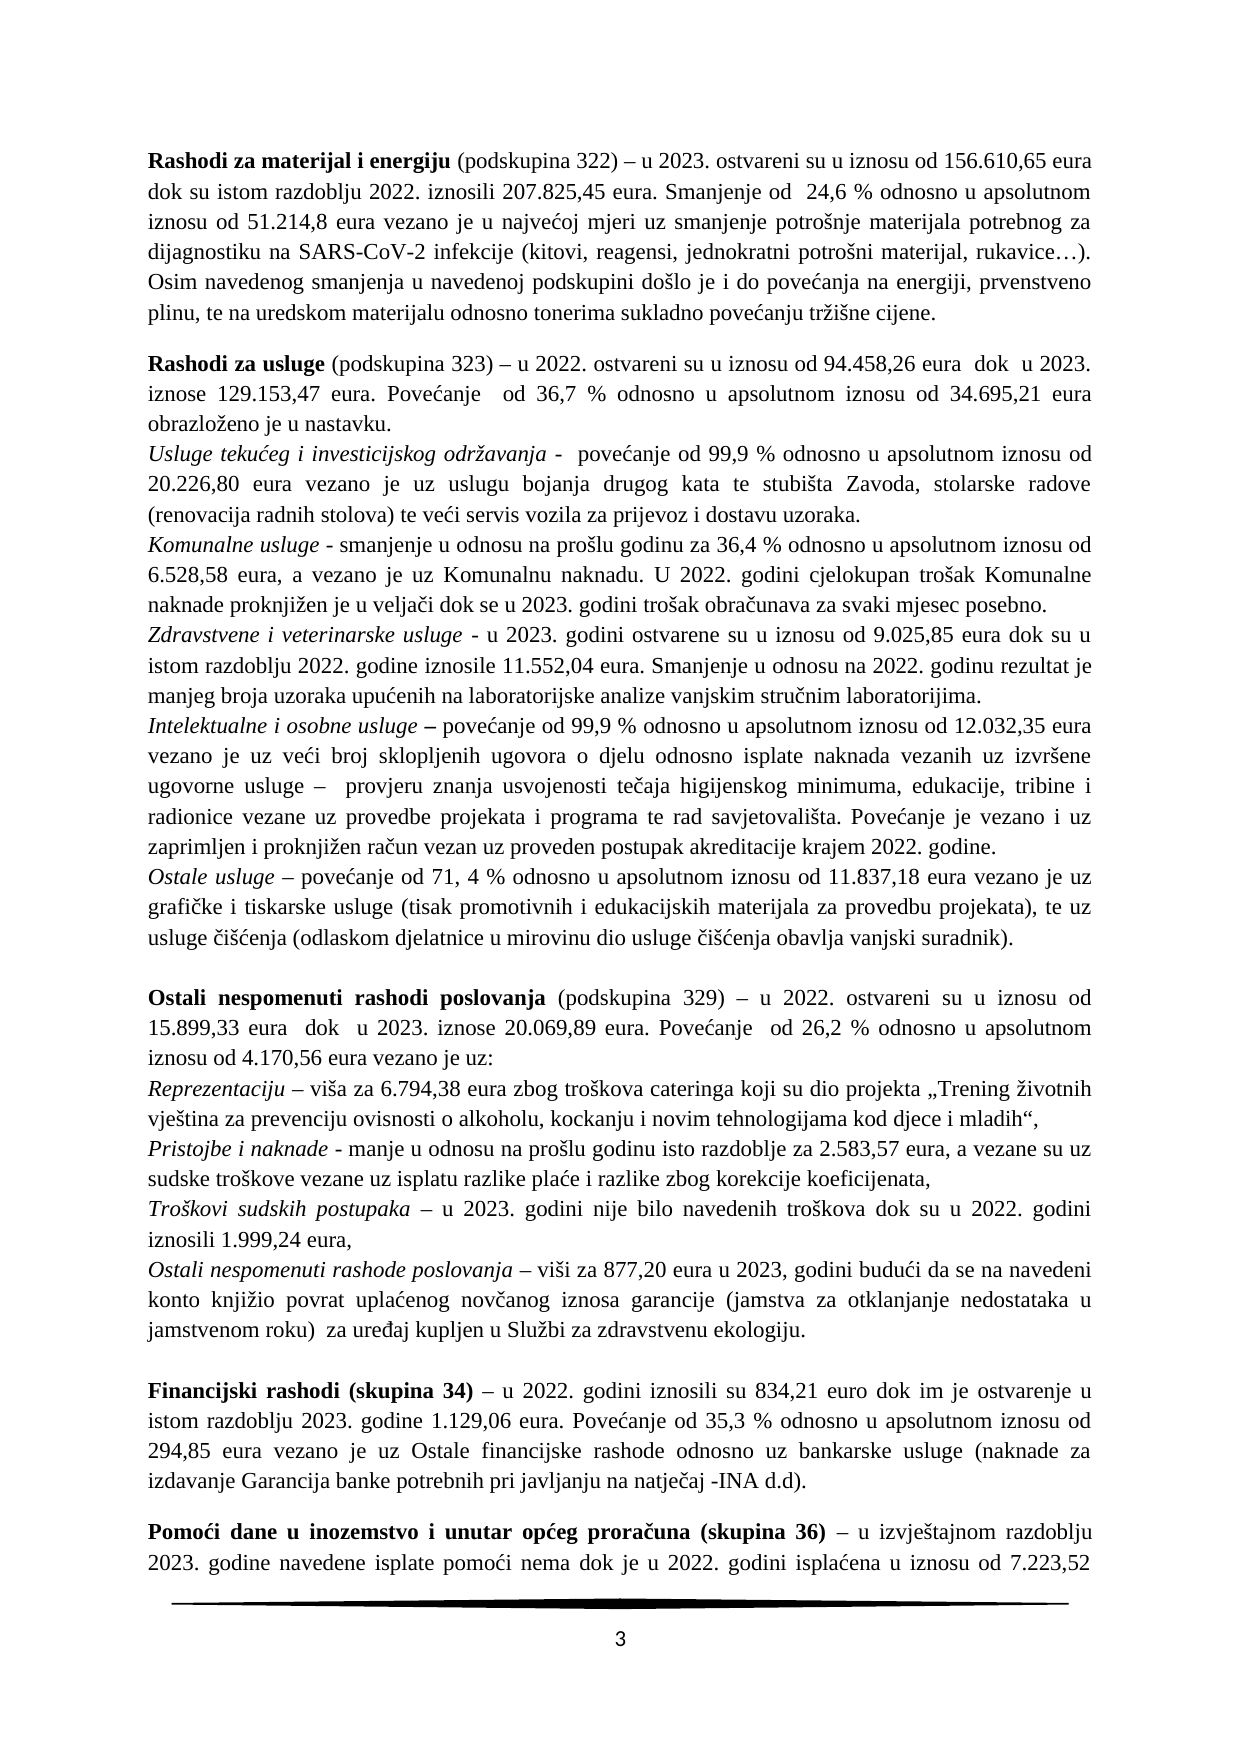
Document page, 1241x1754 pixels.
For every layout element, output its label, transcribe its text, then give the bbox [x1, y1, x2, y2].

text Reprezentaciju – viša za 6.794,38 eura zbog troškova cateringa koji su dio projekta „Trening životnih vještina za prevenciju ovisnosti o alkoholu, kockanju i novim tehnologijama kod djece i mladih“, [148, 1075, 1093, 1131]
text Ostali nespomenuti rashode poslovanja – viši za 877,20 eura u 2023, godini budući da se na navedeni konto knjižio povrat uplaćenog novčanog iznosa garancije (jamstva za otklanjanje nedostataka u jamstvenom roku) za uređaj kupljen u Službi za zdravstvenu ekologiju. [148, 1256, 1093, 1343]
text Pristojbe i naknade - manje u odnosu na prošlu godinu isto razdoblje za 2.583,57 eura, a vezane su uz sudske troškove vezane uz isplatu razlike plaće i razlike zbog korekcije koeficijenata, [148, 1135, 1093, 1192]
text Intelektualne i osobne usluge – povećanje od 99,9 % odnosno u apsolutnom iznosu od 12.032,35 eura vezano je uz veći broj sklopljenih ugovora o djelu odnosno isplate naknada vezanih uz izvršene ugovorne usluge – provjeru znanja usvojenosti tečaja higijenskog minimuma, edukacije, tribine i radionice vezane uz provedbe projekata i programa te rad savjetovališta. Povećanje je vezano i uz zaprimljen i proknjižen račun vezan uz proveden postupak akreditacije krajem 2022. godine. [148, 712, 1093, 859]
text Ostali nespomenuti rashodi poslovanja (podskupina 329) – u 2022. ostvareni su u iznosu od 15.899,33 eura dok u 2023. iznose 20.069,89 eura. Povećanje od 26,2 % odnosno u apsolutnom iznosu od 4.170,56 eura vezano je uz: [148, 984, 1093, 1071]
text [148, 1518, 1093, 1575]
text Usluge tekućeg i investicijskog održavanja - povećanje od 99,9 % odnosno u apsolutnom iznosu od 20.226,80 eura vezano je uz uslugu bojanja drugog kata te stubišta Zavoda, stolarske radove (renovacija radnih stolova) te veći servis vozila za prijevoz i dostavu uzoraka. [148, 440, 1093, 527]
text Ostale usluge – povećanje od 71, 4 % odnosno u apsolutnom iznosu od 11.837,18 eura vezano je uz grafičke i tiskarske usluge (tisak promotivnih i edukacijskih materijala za provedbu projekata), te uz usluge čišćenja (odlaskom djelatnice u mirovinu dio usluge čišćenja obavlja vanjski suradnik). [148, 863, 1093, 950]
text Financijski rashodi (skupina 34) – u 2022. godini iznosili su 834,21 euro dok im je ostvarenje u istom razdoblju 2023. godine 1.129,06 eura. Povećanje od 35,3 % odnosno u apsolutnom iznosu od 294,85 eura vezano je uz Ostale financijske rashode odnosno uz bankarske usluge (naknade za izdavanje Garancija banke potrebnih pri javljanju na natječaj -INA d.d). [148, 1377, 1093, 1494]
text Troškovi sudskih postupaka – u 2023. godini nije bilo navedenih troškova dok su u 2022. godini iznosili 1.999,24 eura, [148, 1196, 1093, 1252]
text Komunalne usluge - smanjenje u odnosu na prošlu godinu za 36,4 % odnosno u apsolutnom iznosu od 6.528,58 eura, a vezano je uz Komunalnu naknadu. U 2022. godini cjelokupan trošak Komunalne naknade proknjižen je u veljači dok se u 2023. godini trošak obračunava za svaki mjesec posebno. [148, 531, 1093, 618]
text Zdravstvene i veterinarske usluge - u 2023. godini ostvarene su u iznosu od 9.025,85 eura dok su u istom razdoblju 2022. godine iznosile 11.552,04 eura. Smanjenje u odnosu na 2022. godinu rezultat je manjeg broja uzoraka upućenih na laboratorijske analize vanjskim stručnim laboratorijima. [148, 622, 1093, 708]
text Rashodi za usluge (podskupina 323) – u 2022. ostvareni su u iznosu od 94.458,26 eura dok u 2023. iznose 129.153,47 eura. Povećanje od 36,7 % odnosno u apsolutnom iznosu od 34.695,21 eura obrazloženo je u nastavku. [148, 350, 1093, 436]
text Rashodi za materijal i energiju (podskupina 322) – u 2023. ostvareni su u iznosu od 156.610,65 eura dok su istom razdoblju 2022. iznosili 207.825,45 eura. Smanjenje od 24,6 % odnosno u apsolutnom iznosu od 51.214,8 eura vezano je u najvećoj mjeri uz smanjenje potrošnje materijala potrebnog za dijagnostiku na SARS-CoV-2 infekcije (kitovi, reagensi, jednokratni potrošni materijal, rukavice…). Osim navedenog smanjenja u navedenoj podskupini došlo je i do povećanja na energiji, prvenstveno plinu, te na uredskom materijalu odnosno tonerima sukladno povećanju tržišne cijene. [148, 148, 1093, 325]
